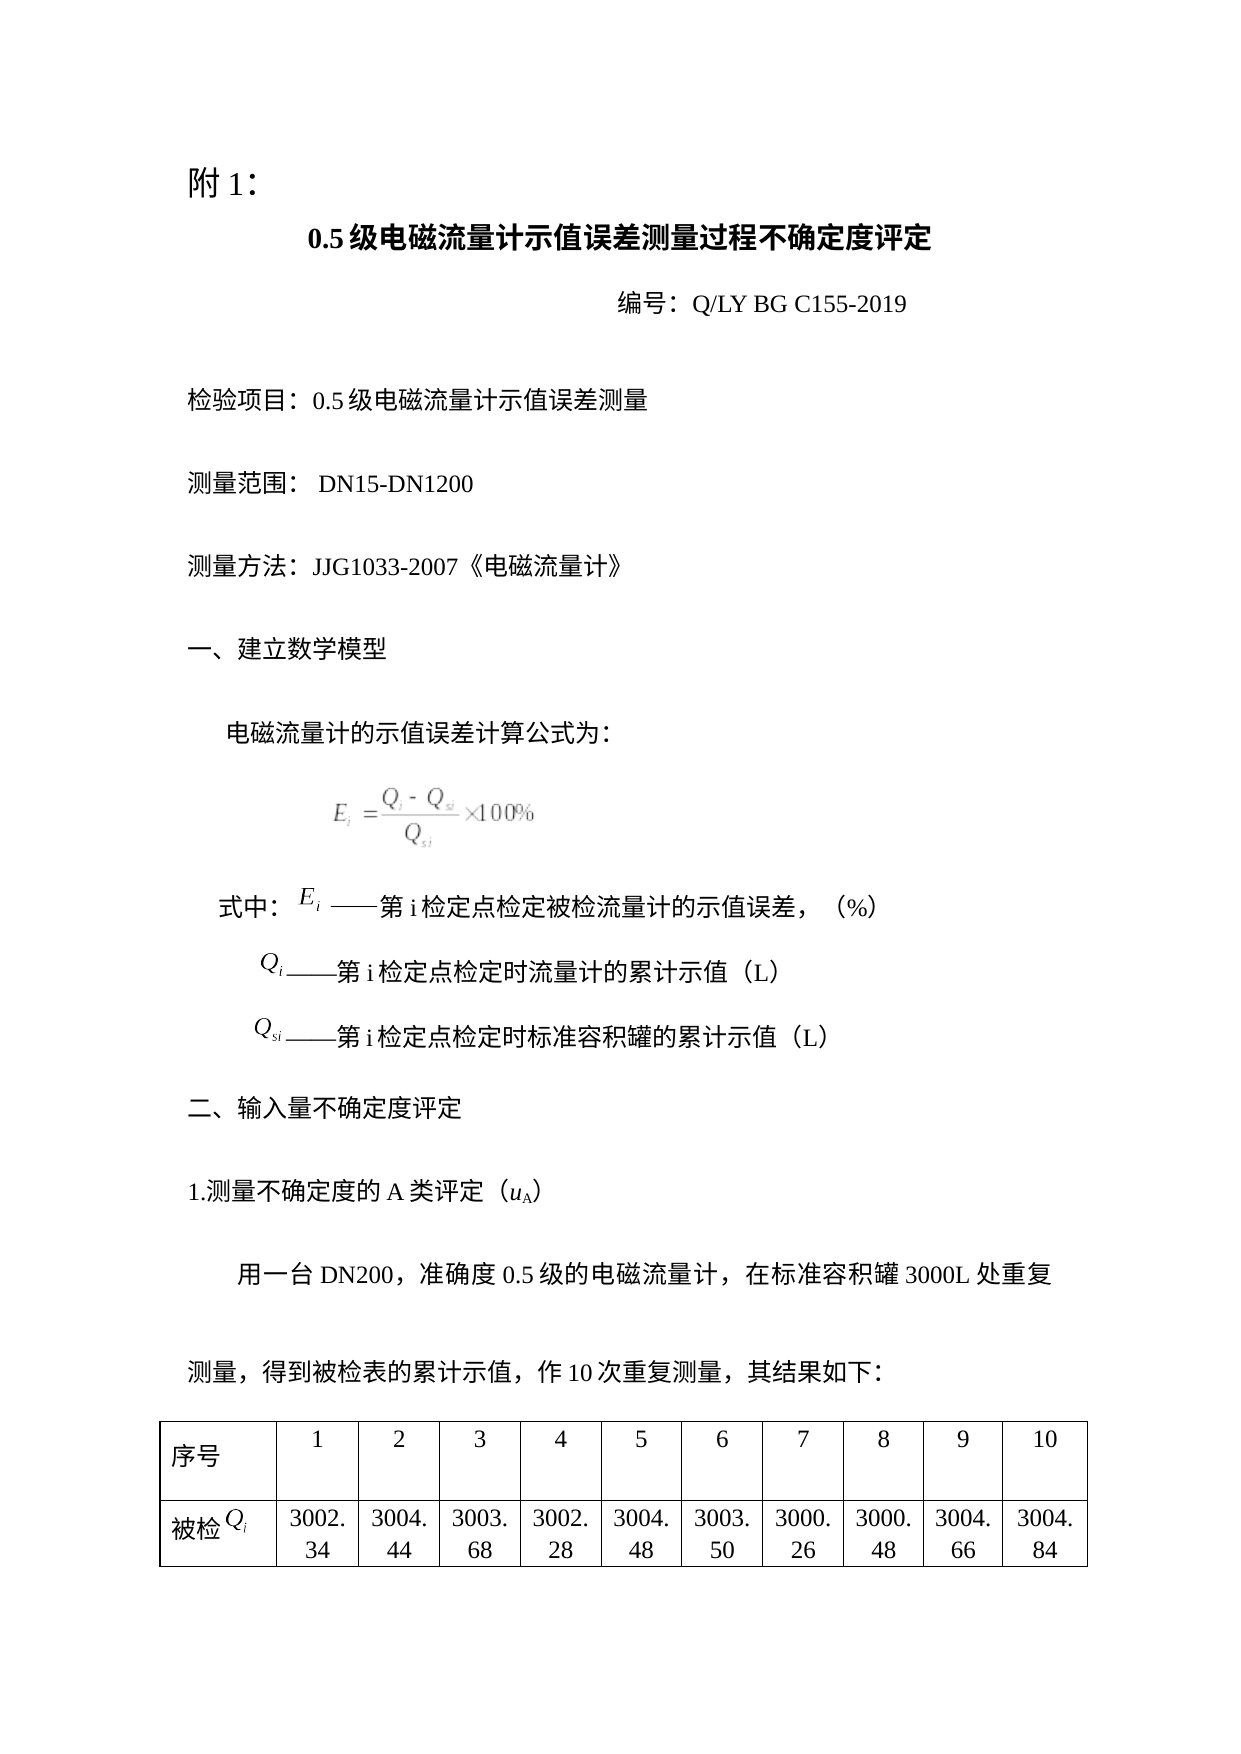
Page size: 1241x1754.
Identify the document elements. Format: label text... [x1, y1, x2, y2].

table_header 3 [440, 1422, 520, 1500]
text 式中： ——第i检定点检定被检流量计的示值误差，（%） [187, 879, 1053, 944]
table_cell 3002.34 [277, 1501, 358, 1566]
table_header 8 [844, 1422, 923, 1500]
table_header 序号 [161, 1422, 276, 1500]
text 编号：Q/LY BG C155-2019 [187, 269, 1053, 334]
table_header 6 [682, 1422, 762, 1500]
table_cell 3004.48 [602, 1501, 681, 1566]
text 1.测量不确定度的A类评定（uA） [187, 1157, 1053, 1222]
text ——第i检定点检定时流量计的累计示值（L） [187, 944, 1053, 1009]
text 用一台DN200，准确度0.5级的电磁流量计，在标准容积罐3000L处重复测量，得到被检表的累计示值，作10次重复测量，其结果如下： [187, 1241, 1053, 1403]
table_header 7 [763, 1422, 843, 1500]
table_cell 3003.50 [682, 1501, 762, 1566]
table_header 9 [924, 1422, 1002, 1500]
table_cell 3003.68 [440, 1501, 520, 1566]
text 测量范围： DN15-DN1200 [187, 449, 1053, 514]
table_cell 3000.48 [844, 1501, 923, 1566]
text 0.5级电磁流量计示值误差测量过程不确定度评定 [187, 204, 1053, 269]
text 二、输入量不确定度评定 [187, 1074, 1053, 1139]
table_header 5 [602, 1422, 681, 1500]
table_header 2 [359, 1422, 439, 1500]
table_header 4 [521, 1422, 601, 1500]
text 测量方法：JJG1033-2007《电磁流量计》 [187, 532, 1053, 597]
table_cell 3004.66 [924, 1501, 1002, 1566]
text 电磁流量计的示值误差计算公式为： [187, 699, 1053, 764]
table_cell 3004.44 [359, 1501, 439, 1566]
table_cell 3004.84 [1003, 1501, 1087, 1566]
text 检验项目：0.5级电磁流量计示值误差测量 [187, 366, 1053, 431]
table_header 1 [277, 1422, 358, 1500]
text 附1： [187, 162, 1053, 204]
table_cell 被检（L） [161, 1501, 276, 1566]
text 一、建立数学模型 [187, 616, 1053, 681]
table_cell 3002.28 [521, 1501, 601, 1566]
text ——第i检定点检定时标准容积罐的累计示值（L） [187, 1009, 1053, 1074]
table_cell 3000.26 [763, 1501, 843, 1566]
table_header 10 [1003, 1422, 1087, 1500]
